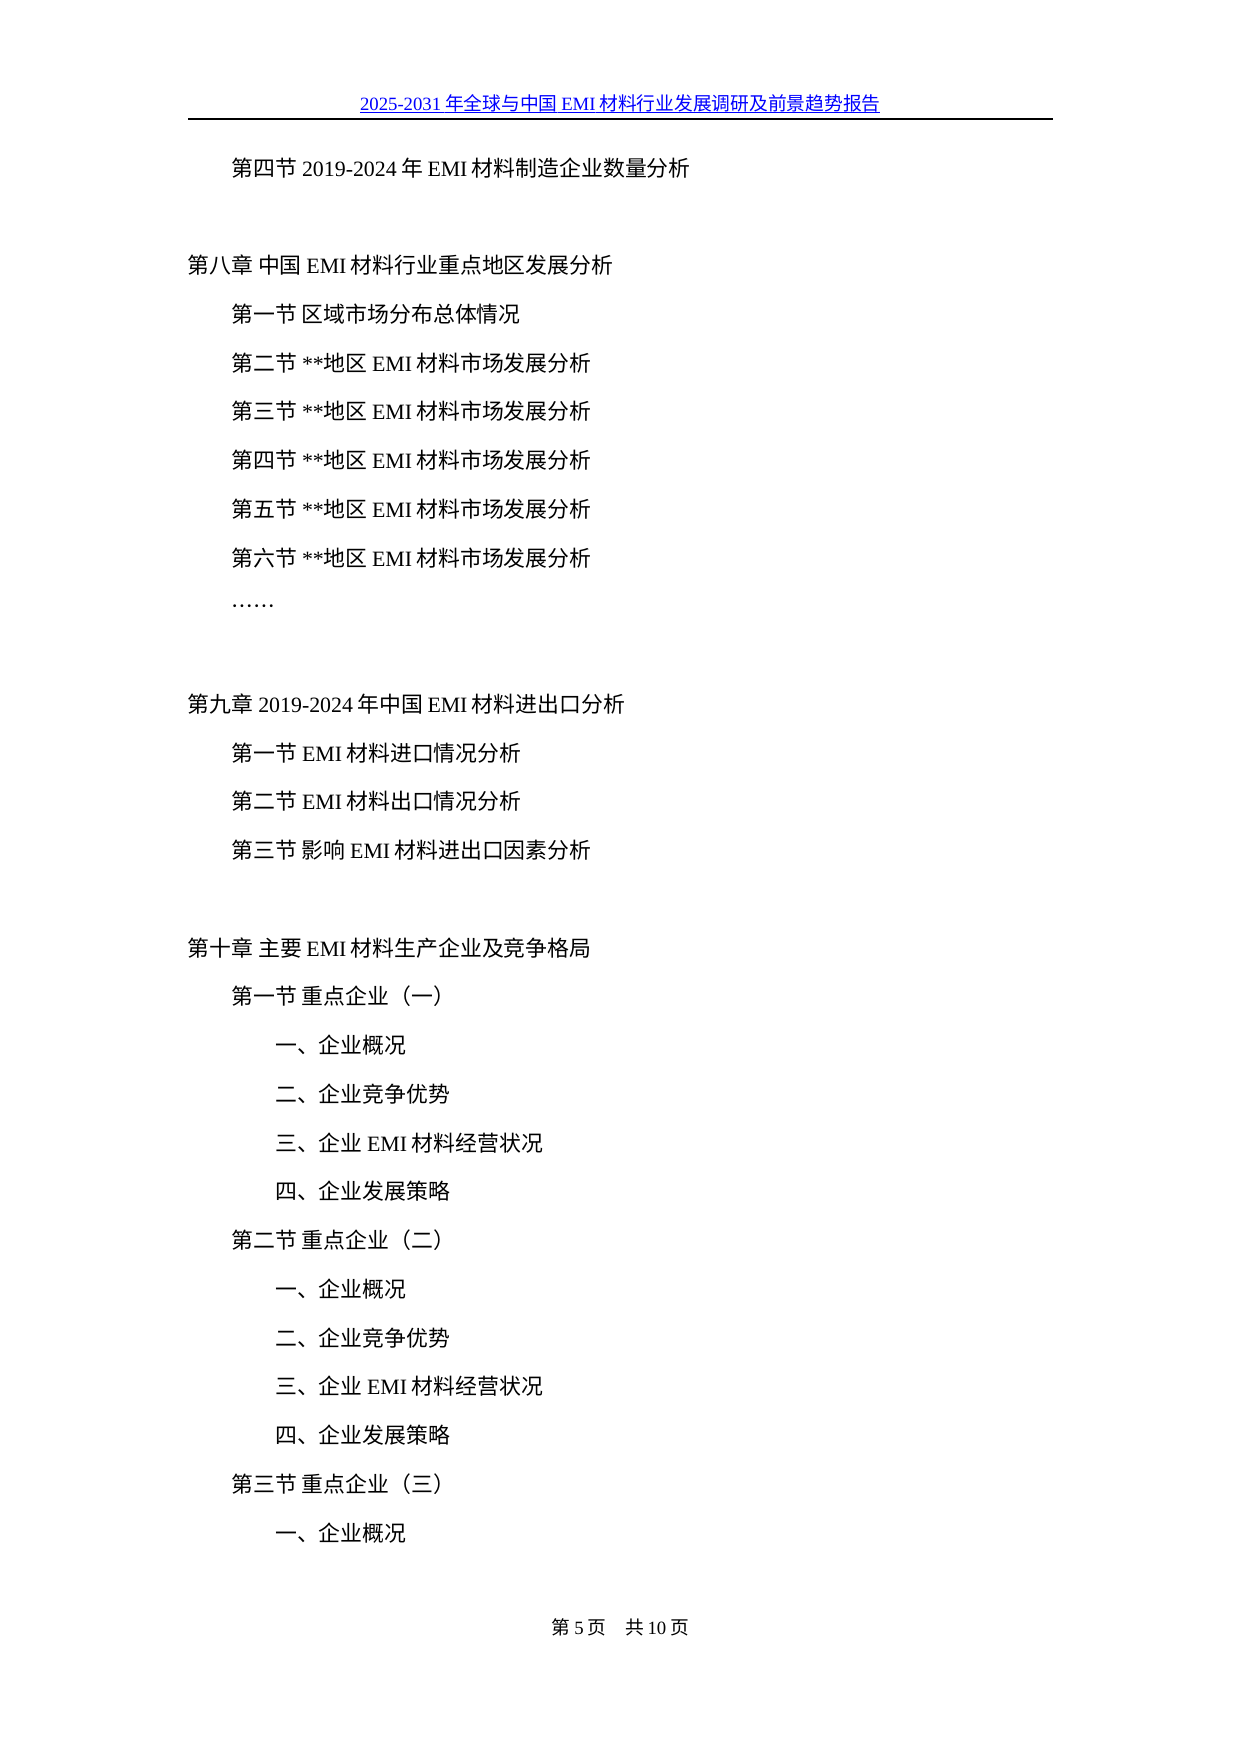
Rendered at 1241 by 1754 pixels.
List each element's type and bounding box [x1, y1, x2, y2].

text [187, 150, 1053, 1548]
